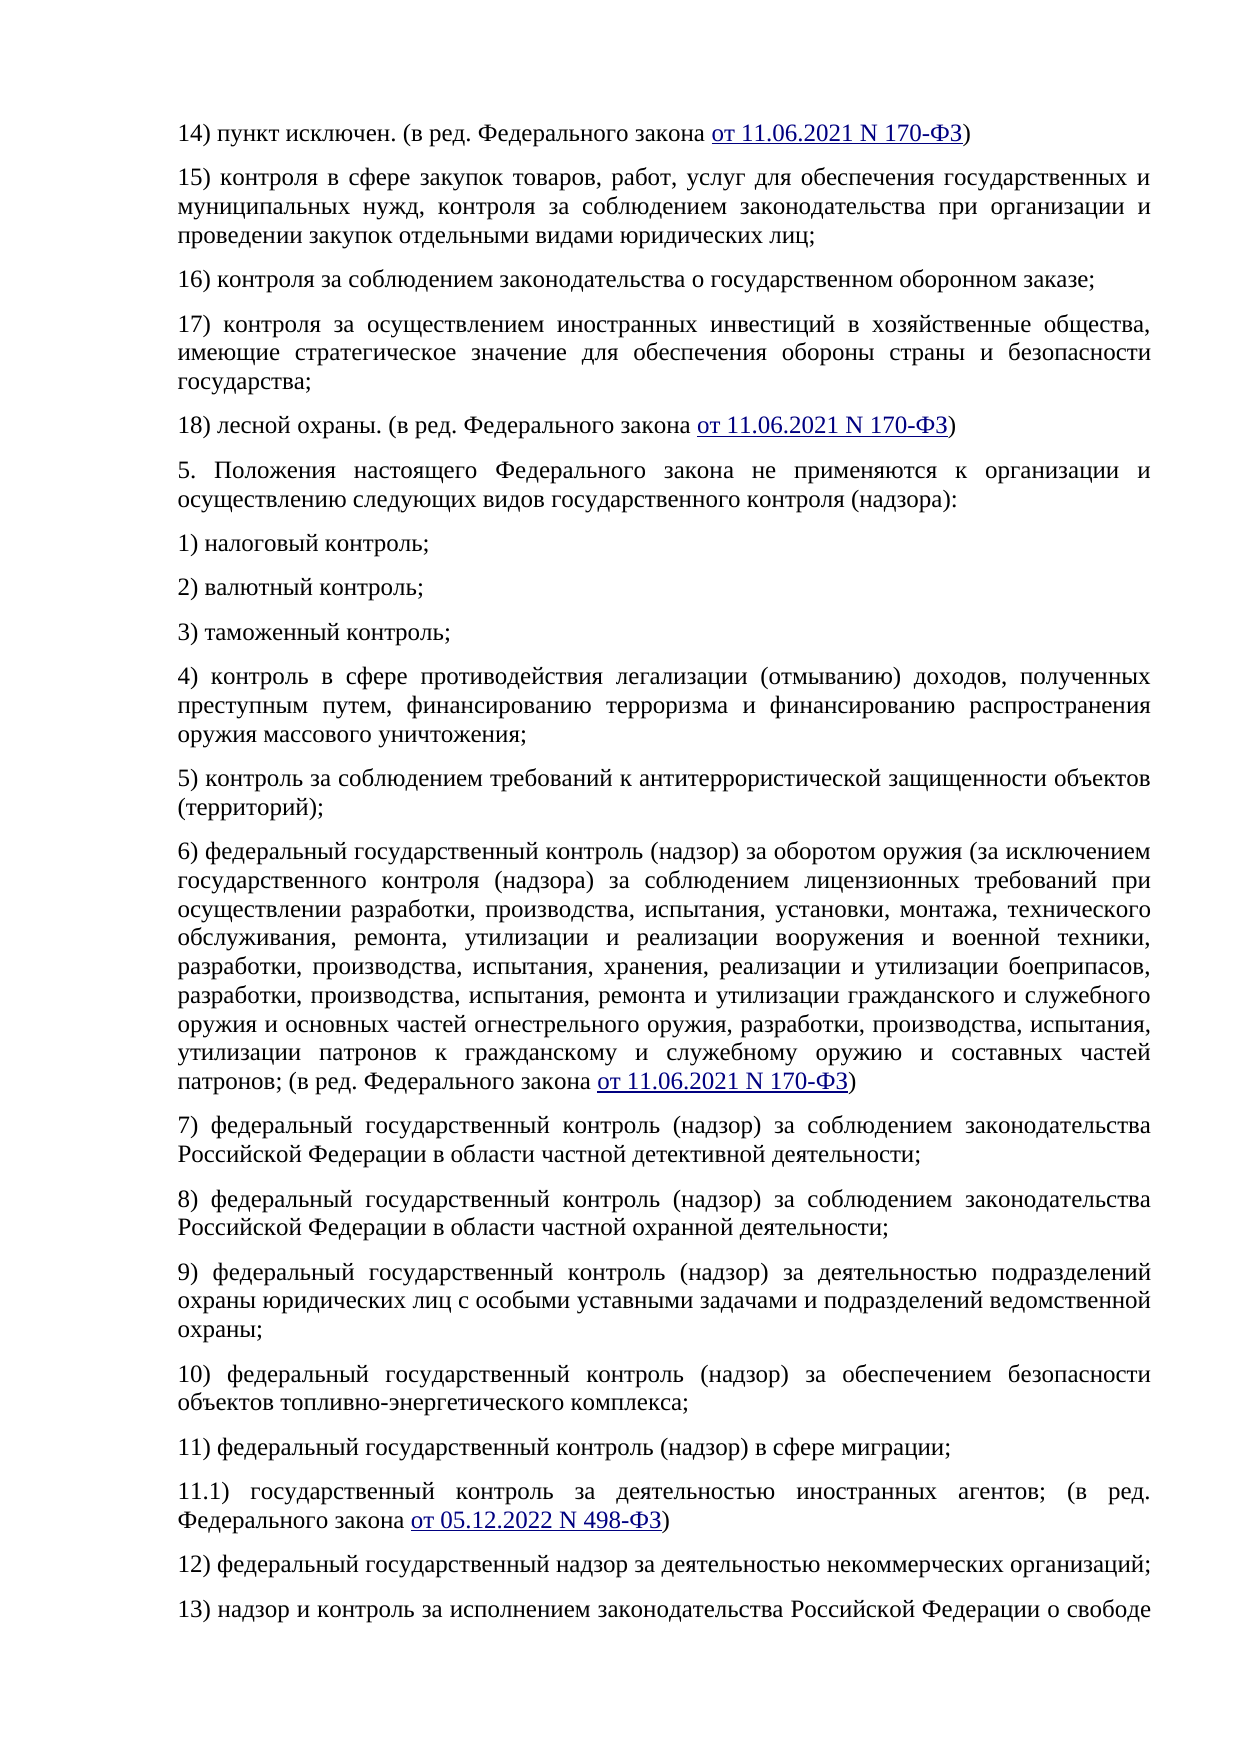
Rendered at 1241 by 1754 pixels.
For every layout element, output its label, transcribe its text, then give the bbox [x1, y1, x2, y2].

text 9) федеральный государственный контроль (надзор) за деятельностью подразделений охраны юридических лиц с особыми уставными задачами и подразделений ведомственной охраны; [177, 1257, 1152, 1343]
text 12) федеральный государственный надзор за деятельностью некоммерческих организаций; [177, 1549, 1152, 1578]
text 11.1) государственный контроль за деятельностью иностранных агентов; (в ред. Федерального закона от 05.12.2022 N 498-ФЗ) [177, 1476, 1152, 1534]
text 15) контроля в сфере закупок товаров, работ, услуг для обеспечения государственных и муниципальных нужд, контроля за соблюдением законодательства при организации и проведении закупок отдельными видами юридических лиц; [177, 162, 1152, 249]
text 18) лесной охраны. (в ред. Федерального закона от 11.06.2021 N 170-ФЗ) [177, 411, 1152, 439]
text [177, 1594, 1152, 1622]
text 4) контроль в сфере противодействия легализации (отмыванию) доходов, полученных преступным путем, финансированию терроризма и финансированию распространения оружия массового уничтожения; [177, 661, 1152, 747]
text 3) таможенный контроль; [177, 617, 1152, 646]
text 8) федеральный государственный контроль (надзор) за соблюдением законодательства Российской Федерации в области частной охранной деятельности; [177, 1184, 1152, 1241]
text 11) федеральный государственный контроль (надзор) в сфере миграции; [177, 1432, 1152, 1461]
text 2) валютный контроль; [177, 572, 1152, 601]
text 5) контроль за соблюдением требований к антитеррористической защищенности объектов (территорий); [177, 763, 1152, 821]
text 7) федеральный государственный контроль (надзор) за соблюдением законодательства Российской Федерации в области частной детективной деятельности; [177, 1111, 1152, 1168]
text 1) налоговый контроль; [177, 528, 1152, 557]
text 5. Положения настоящего Федерального закона не применяются к организации и осуществлению следующих видов государственного контроля (надзора): [177, 455, 1152, 512]
text 16) контроля за соблюдением законодательства о государственном оборонном заказе; [177, 264, 1152, 293]
text 14) пункт исключен. (в ред. Федерального закона от 11.06.2021 N 170-ФЗ) [177, 118, 1152, 147]
text 6) федеральный государственный контроль (надзор) за оборотом оружия (за исключением государственного контроля (надзора) за соблюдением лицензионных требований при осуществлении разработки, производства, испытания, установки, монтажа, технического обслуживания, ремонта, утилизации и реализации вооружения и военной техники, разработки, производства, испытания, хранения, реализации и утилизации боеприпасов, разработки, производства, испытания, ремонта и утилизации гражданского и служебного оружия и основных частей огнестрельного оружия, разработки, производства, испытания, утилизации патронов к гражданскому и служебному оружию и составных частей патронов; (в ред. Федерального закона от 11.06.2021 N 170-ФЗ) [177, 836, 1152, 1095]
text 10) федеральный государственный контроль (надзор) за обеспечением безопасности объектов топливно-энергетического комплекса; [177, 1359, 1152, 1416]
text 17) контроля за осуществлением иностранных инвестиций в хозяйственные общества, имеющие стратегическое значение для обеспечения обороны страны и безопасности государства; [177, 309, 1152, 395]
